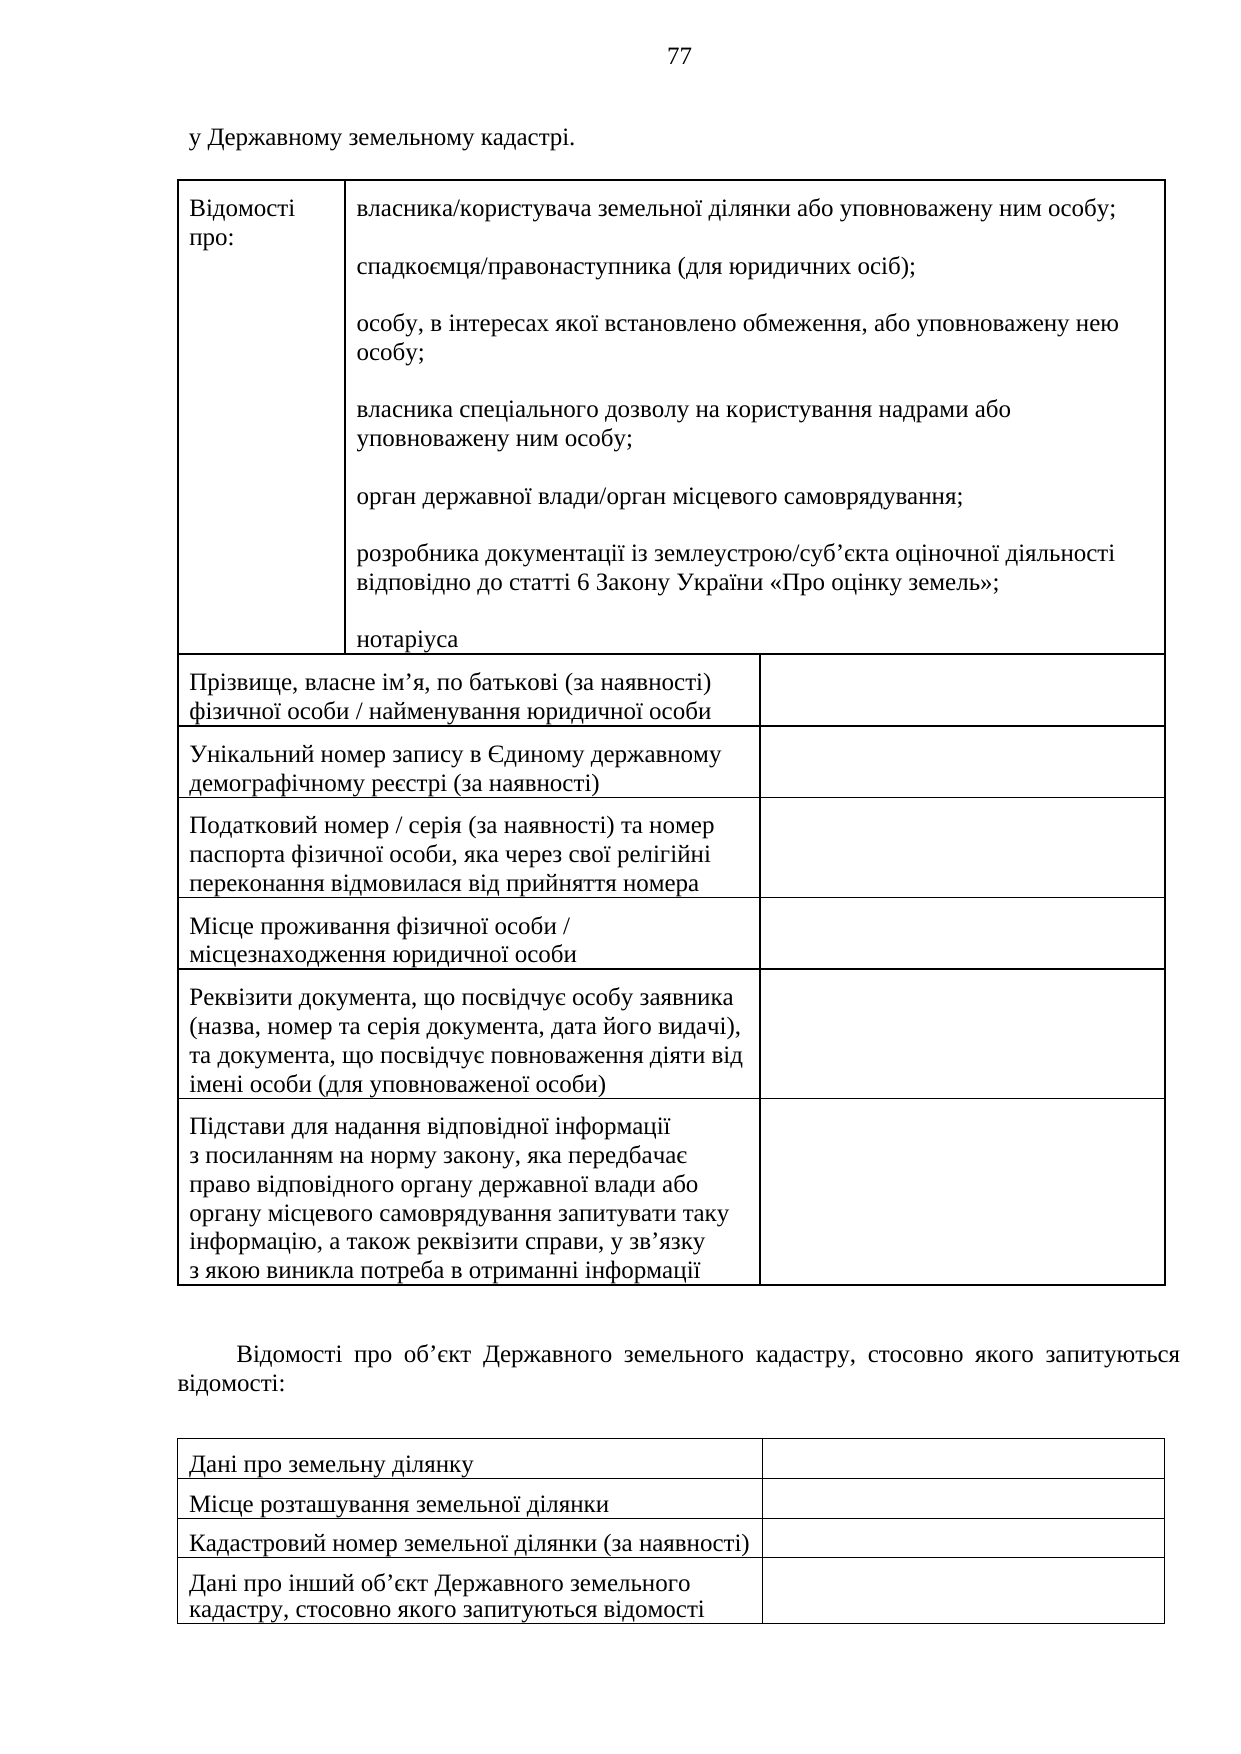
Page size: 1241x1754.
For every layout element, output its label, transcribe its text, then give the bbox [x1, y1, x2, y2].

table_cell Підстави для надання відповідної інформації з посиланням на норму закону, яка передбачає право відповідного органу державної влади або органу місцевого самоврядування запитувати таку інформацію, а також реквізити справи, у зв’язку з якою виникла потреба в отриманні інформації [179, 1099, 759, 1284]
table_cell Податковий номер / серія (за наявності) та номер паспорта фізичної особи, яка через свої релігійні переконання відмовилася від прийняття номера [179, 798, 759, 897]
table_header власника/користувача земельної ділянки або уповноважену ним особу; спадкоємця/правонаступника (для юридичних осіб); особу, в інтересах якої встановлено обмеження, або уповноважену нею особу; власника спеціального дозволу на користування надрами або уповноважену ним особу; орган державної влади/орган місцевого самоврядування; розробника документації із землеустрою/суб’єкта оціночної діяльності відповідно до статті 6 Закону України «Про оцінку земель»; нотаріуса [346, 181, 1164, 653]
table_cell [761, 970, 1164, 1097]
table_cell [761, 898, 1164, 968]
table_cell [761, 655, 1164, 725]
text Відомості про об’єкт Державного земельного кадастру, стосовно якого запитуються відомості: [177, 1339, 1181, 1397]
table_cell Дані про інший об’єкт Державного земельного кадастру, стосовно якого запитуються відомості [178, 1558, 762, 1623]
table_cell [763, 1558, 1164, 1623]
table_cell [763, 1479, 1164, 1517]
table_cell Реквізити документа, що посвідчує особу заявника (назва, номер та серія документа, дата його видачі), та документа, що посвідчує повноваження діяти від імені особи (для уповноваженої особи) [179, 970, 759, 1097]
table_header [763, 1439, 1164, 1478]
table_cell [177, 118, 1164, 151]
table_cell Місце розташування земельної ділянки [178, 1479, 762, 1517]
table_cell [761, 798, 1164, 897]
table_cell Кадастровий номер земельної ділянки (за наявності) [178, 1519, 762, 1557]
table_cell Місце проживання фізичної особи / місцезнаходження юридичної особи [179, 898, 759, 968]
table_cell [763, 1519, 1164, 1557]
table_header Відомості про: [179, 181, 344, 653]
table_header Дані про земельну ділянку [178, 1439, 762, 1478]
table_cell Прізвище, власне ім’я, по батькові (за наявності) фізичної особи / найменування юридичної особи [179, 655, 759, 725]
table_cell [761, 1099, 1164, 1284]
table_cell [761, 727, 1164, 796]
table_cell Унікальний номер запису в Єдиному державному демографічному реєстрі (за наявності) [179, 727, 759, 796]
